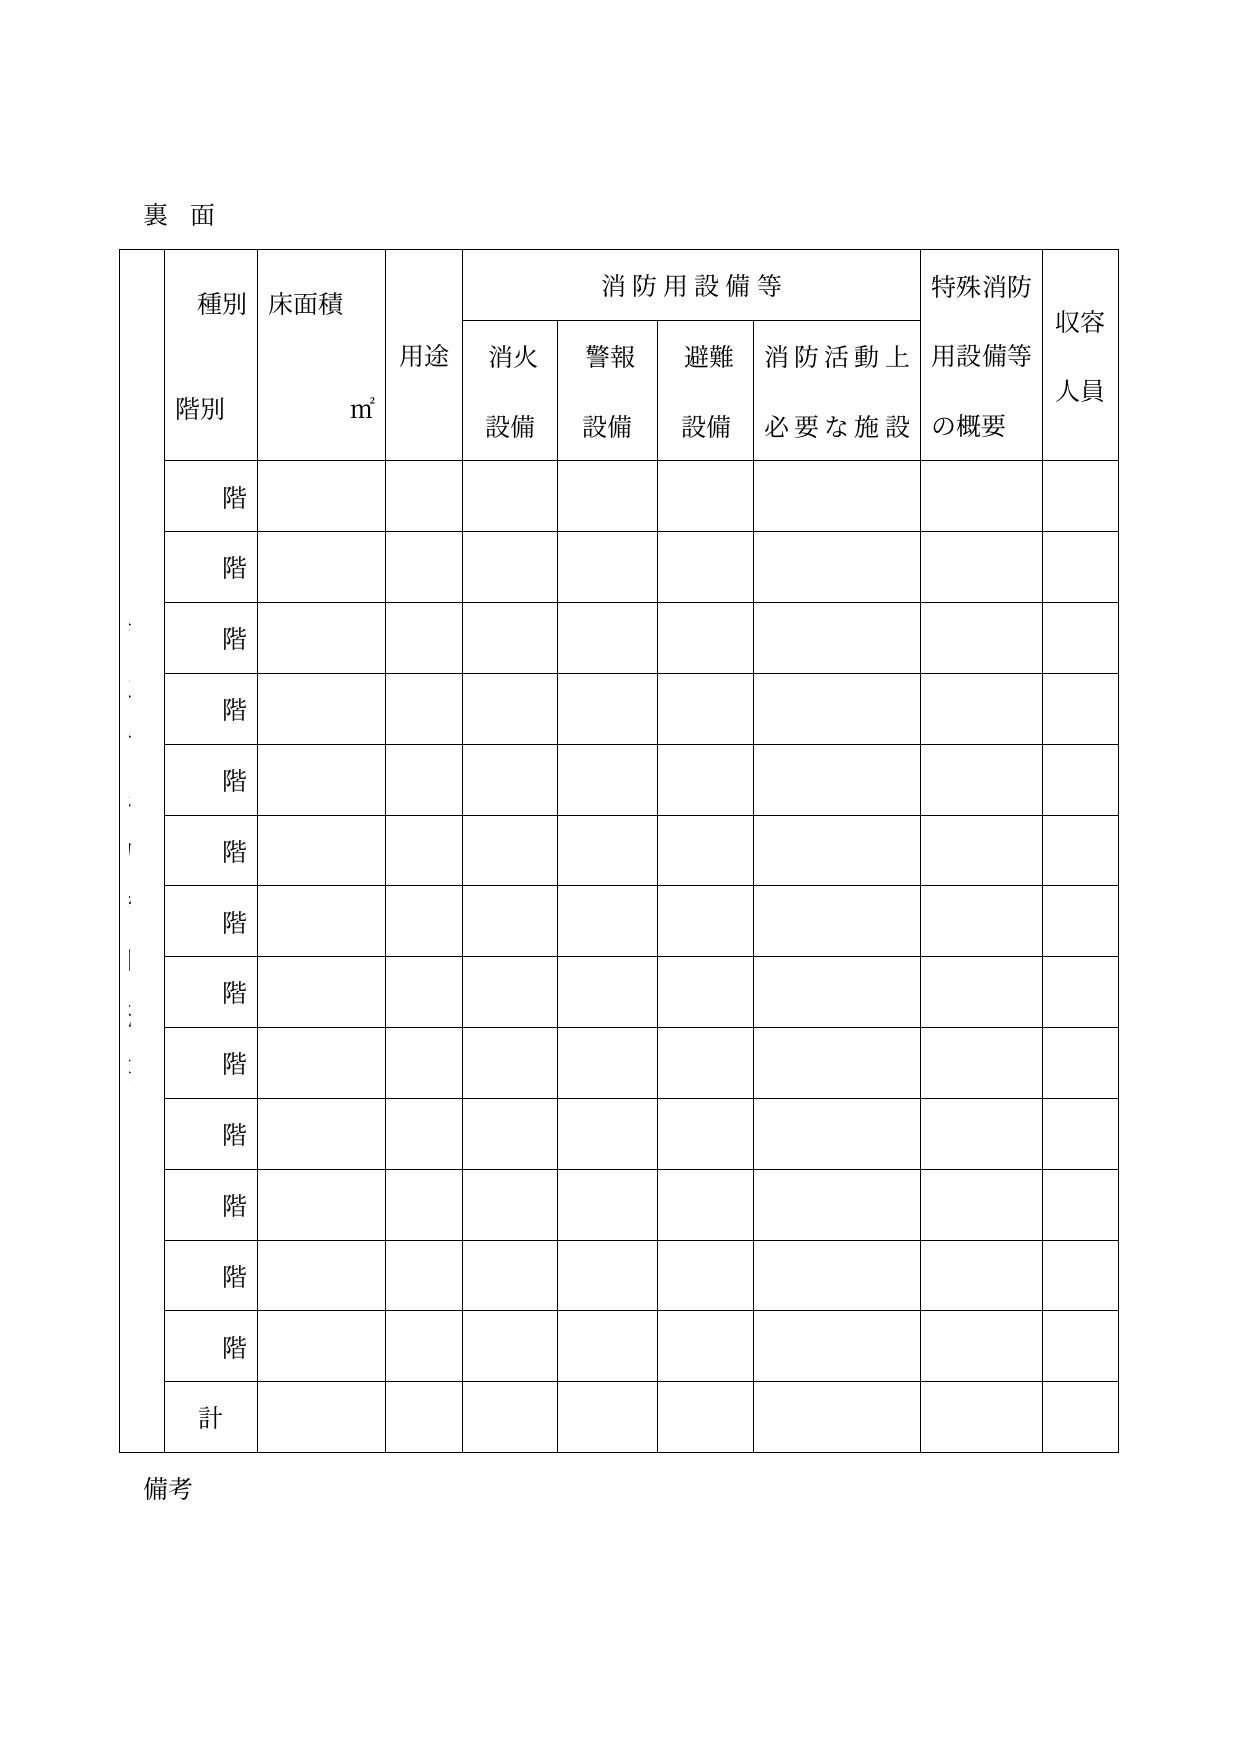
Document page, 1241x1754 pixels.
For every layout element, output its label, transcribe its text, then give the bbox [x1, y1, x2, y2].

table_cell 階 [165, 603, 257, 673]
table_header 用途 [386, 250, 462, 460]
table_header 防火対象物階別概要 [120, 250, 164, 1452]
table_cell [386, 1099, 462, 1169]
table_cell [1043, 745, 1118, 814]
table_cell [463, 1170, 557, 1239]
table_cell [558, 1241, 657, 1310]
table_cell [658, 532, 753, 602]
table_cell [658, 745, 753, 814]
table_cell [754, 1382, 920, 1452]
table_cell [258, 1028, 385, 1098]
table_cell [1043, 816, 1118, 885]
table_cell [921, 1028, 1042, 1098]
table_cell [386, 816, 462, 885]
table_cell [1043, 1170, 1118, 1239]
table_cell [463, 603, 557, 673]
table_cell [658, 1382, 753, 1452]
table_cell [463, 886, 557, 956]
table_cell [658, 1170, 753, 1239]
table_cell [921, 1382, 1042, 1452]
table_cell [754, 1241, 920, 1310]
table_cell [258, 603, 385, 673]
table_cell [658, 1099, 753, 1169]
table_cell [463, 1382, 557, 1452]
table_cell [386, 1311, 462, 1381]
table_cell [921, 461, 1042, 531]
table_cell [754, 603, 920, 673]
table_cell [558, 1099, 657, 1169]
table_cell [258, 1382, 385, 1452]
table_cell [558, 603, 657, 673]
table_cell [754, 745, 920, 814]
table_cell [558, 816, 657, 885]
table_cell 階 [165, 886, 257, 956]
table_cell [658, 1028, 753, 1098]
table_cell 警報設備 [558, 321, 657, 460]
table_cell [558, 886, 657, 956]
table_cell [463, 745, 557, 814]
table_cell [754, 957, 920, 1027]
table_cell [386, 957, 462, 1027]
table_cell [258, 957, 385, 1027]
table_cell 階 [165, 816, 257, 885]
table_cell [921, 745, 1042, 814]
table_cell [754, 674, 920, 744]
table_cell [754, 461, 920, 531]
table_cell [258, 1241, 385, 1310]
text 備考 [143, 1453, 1122, 1523]
table_cell [463, 532, 557, 602]
table_header 床面積 ㎡ [258, 250, 385, 460]
table_cell [921, 1099, 1042, 1169]
table_cell [558, 1170, 657, 1239]
table_cell 階 [165, 532, 257, 602]
table_cell [921, 1311, 1042, 1381]
table_cell 計 [165, 1382, 257, 1452]
table_cell [754, 1311, 920, 1381]
table_cell [1043, 1311, 1118, 1381]
table_cell [754, 1170, 920, 1239]
table_cell 消防活動上必要な施設 [754, 321, 920, 460]
table_cell [754, 1028, 920, 1098]
table_cell [921, 1170, 1042, 1239]
table_cell [463, 1028, 557, 1098]
table_cell [558, 461, 657, 531]
table_cell [386, 532, 462, 602]
table_cell 階 [165, 674, 257, 744]
table_cell [1043, 532, 1118, 602]
table_cell 階 [165, 1028, 257, 1098]
table_cell [463, 461, 557, 531]
table_cell [754, 532, 920, 602]
table_cell [658, 816, 753, 885]
table_cell [463, 957, 557, 1027]
table_cell [754, 886, 920, 956]
table_cell [1043, 1241, 1118, 1310]
table_cell [258, 745, 385, 814]
table_cell 階 [165, 745, 257, 814]
table_cell [558, 532, 657, 602]
table_cell [386, 461, 462, 531]
table_cell [386, 1382, 462, 1452]
table_cell [463, 1241, 557, 1310]
table_cell 消火設備 [463, 321, 557, 460]
table_cell [258, 1311, 385, 1381]
table_cell [1043, 886, 1118, 956]
table_cell 階 [165, 1170, 257, 1239]
table_cell [258, 461, 385, 531]
table_cell 階 [165, 957, 257, 1027]
table_cell [558, 1311, 657, 1381]
table_cell [463, 1099, 557, 1169]
table_cell [1043, 1099, 1118, 1169]
table_cell [258, 674, 385, 744]
table_cell [386, 1170, 462, 1239]
table_cell [658, 886, 753, 956]
table_cell [658, 957, 753, 1027]
table_cell [386, 1241, 462, 1310]
table_cell [558, 957, 657, 1027]
table_cell [558, 674, 657, 744]
text 裏面 [143, 179, 1122, 249]
table_cell [558, 1382, 657, 1452]
table_cell [658, 1241, 753, 1310]
table_cell [258, 532, 385, 602]
table_cell [921, 886, 1042, 956]
table_cell [754, 1099, 920, 1169]
table_cell [1043, 603, 1118, 673]
table_cell [386, 745, 462, 814]
table_cell [1043, 461, 1118, 531]
table_cell [1043, 1382, 1118, 1452]
table_header 種別 階別 [165, 250, 257, 460]
table_cell [386, 886, 462, 956]
table_cell [921, 532, 1042, 602]
table_cell [921, 1241, 1042, 1310]
table_cell 階 [165, 1311, 257, 1381]
table_cell [754, 816, 920, 885]
table_header 収容人員 [1043, 250, 1118, 460]
table_cell [258, 1099, 385, 1169]
table_cell 避難設備 [658, 321, 753, 460]
table_cell [258, 816, 385, 885]
table_cell [921, 816, 1042, 885]
table_cell [921, 603, 1042, 673]
table_cell 階 [165, 1241, 257, 1310]
table_cell [658, 603, 753, 673]
table_cell [921, 957, 1042, 1027]
table_cell 階 [165, 1099, 257, 1169]
table_cell [1043, 674, 1118, 744]
table_cell [1043, 957, 1118, 1027]
table_cell [258, 1170, 385, 1239]
table_cell [1043, 1028, 1118, 1098]
table_cell [658, 674, 753, 744]
table_cell 階 [165, 461, 257, 531]
table_cell [558, 745, 657, 814]
table_cell [658, 461, 753, 531]
table_header 消防用設備等 [463, 250, 920, 320]
table_header 特殊消防用設備等の概要 [921, 250, 1042, 460]
table_cell [921, 674, 1042, 744]
table_cell [258, 886, 385, 956]
table_cell [386, 603, 462, 673]
table_cell [558, 1028, 657, 1098]
table_cell [463, 816, 557, 885]
table_cell [658, 1311, 753, 1381]
table_cell [463, 1311, 557, 1381]
table_cell [463, 674, 557, 744]
table_cell [386, 674, 462, 744]
table_cell [386, 1028, 462, 1098]
